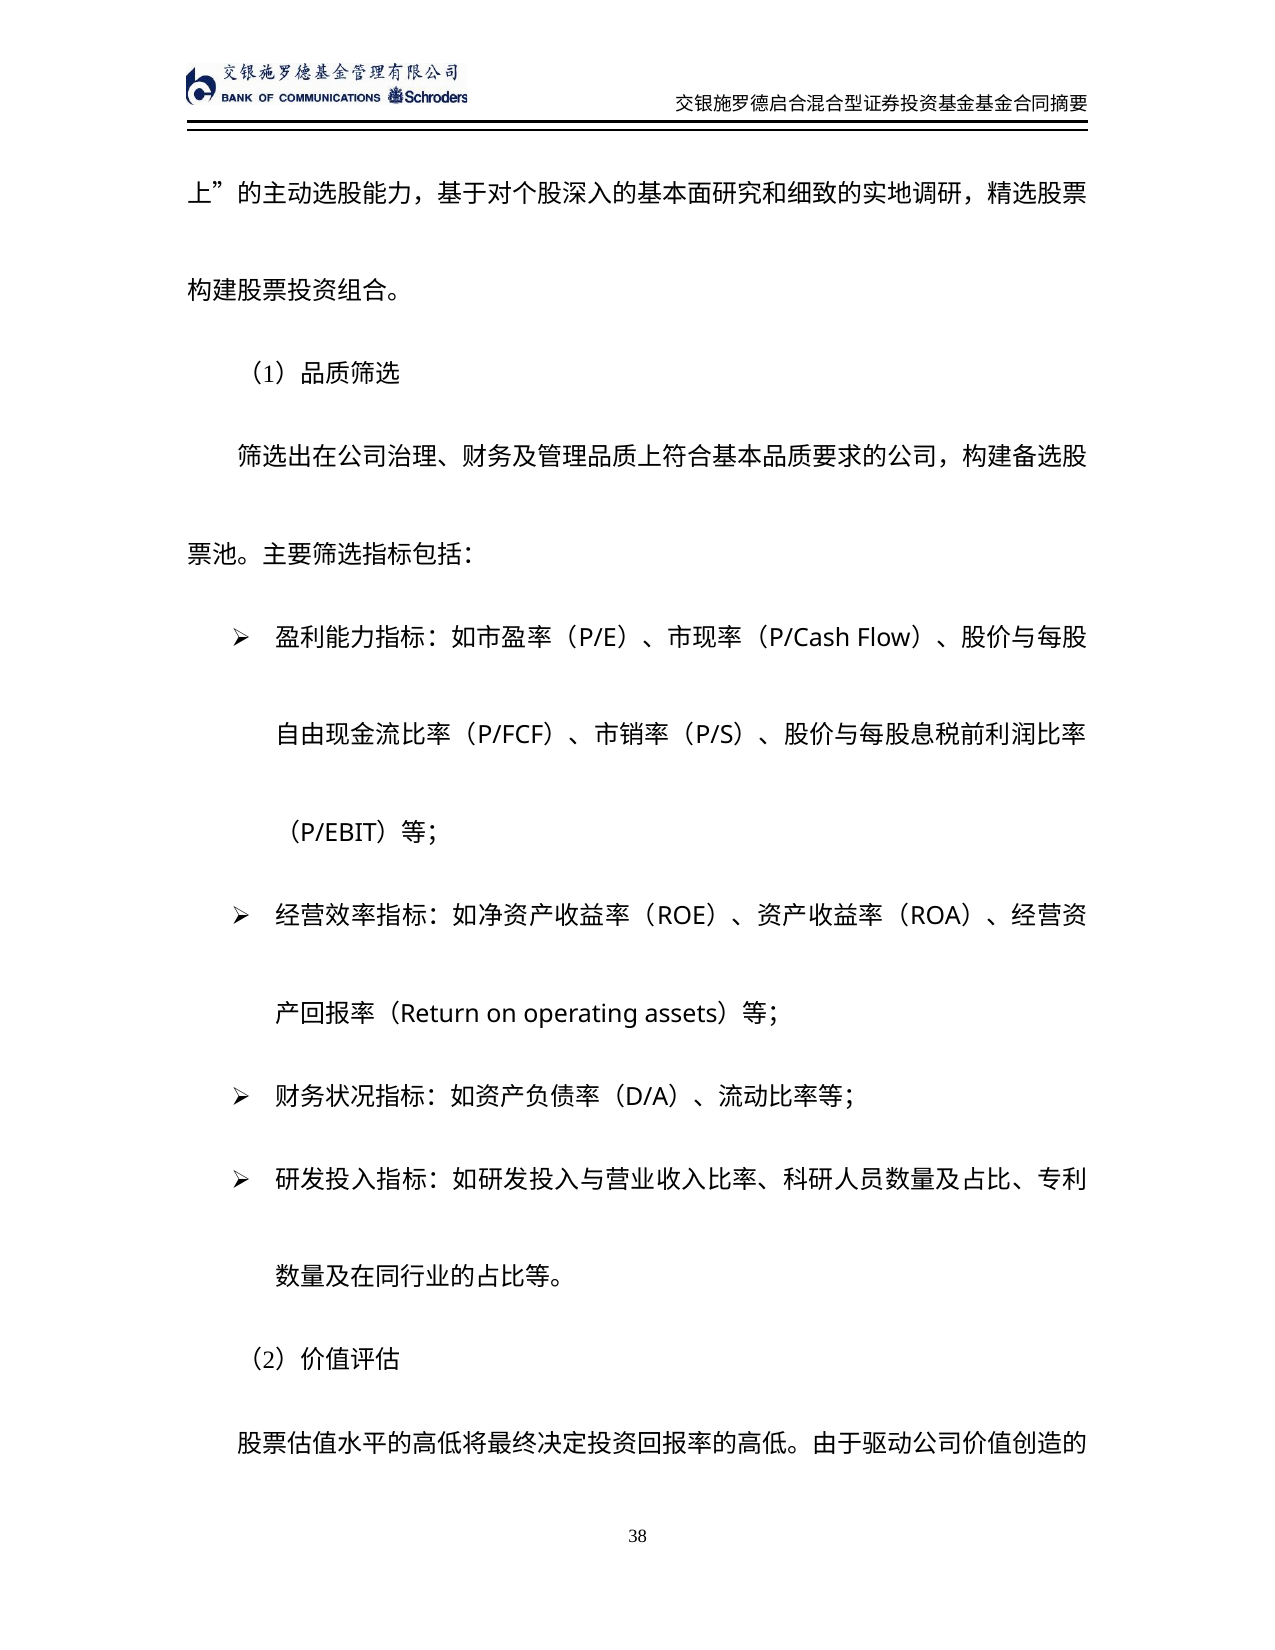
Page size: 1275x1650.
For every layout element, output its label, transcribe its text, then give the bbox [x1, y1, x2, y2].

list 经营效率指标：如净资产收益率（ROE）、资产收益率（ROA）、经营资产回报率（Return on operating assets）等； [231, 881, 1088, 1044]
list 研发投入指标：如研发投入与营业收入比率、科研人员数量及占比、专利数量及在同行业的占比等。 [231, 1145, 1088, 1307]
picture [186, 63, 468, 105]
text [187, 1409, 1088, 1474]
list 财务状况指标：如资产负债率（D/A）、流动比率等； [231, 1062, 1088, 1127]
text 筛选出在公司治理、财务及管理品质上符合基本品质要求的公司，构建备选股票池。主要筛选指标包括： [187, 422, 1088, 585]
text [187, 159, 1088, 321]
list 盈利能力指标：如市盈率（P/E）、市现率（P/Cash Flow）、股价与每股自由现金流比率（P/FCF）、市销率（P/S）、股价与每股息税前利润比率（P/EBIT）等； [231, 603, 1088, 863]
text （1）品质筛选 [187, 339, 1088, 404]
text （2）价值评估 [187, 1326, 1088, 1391]
